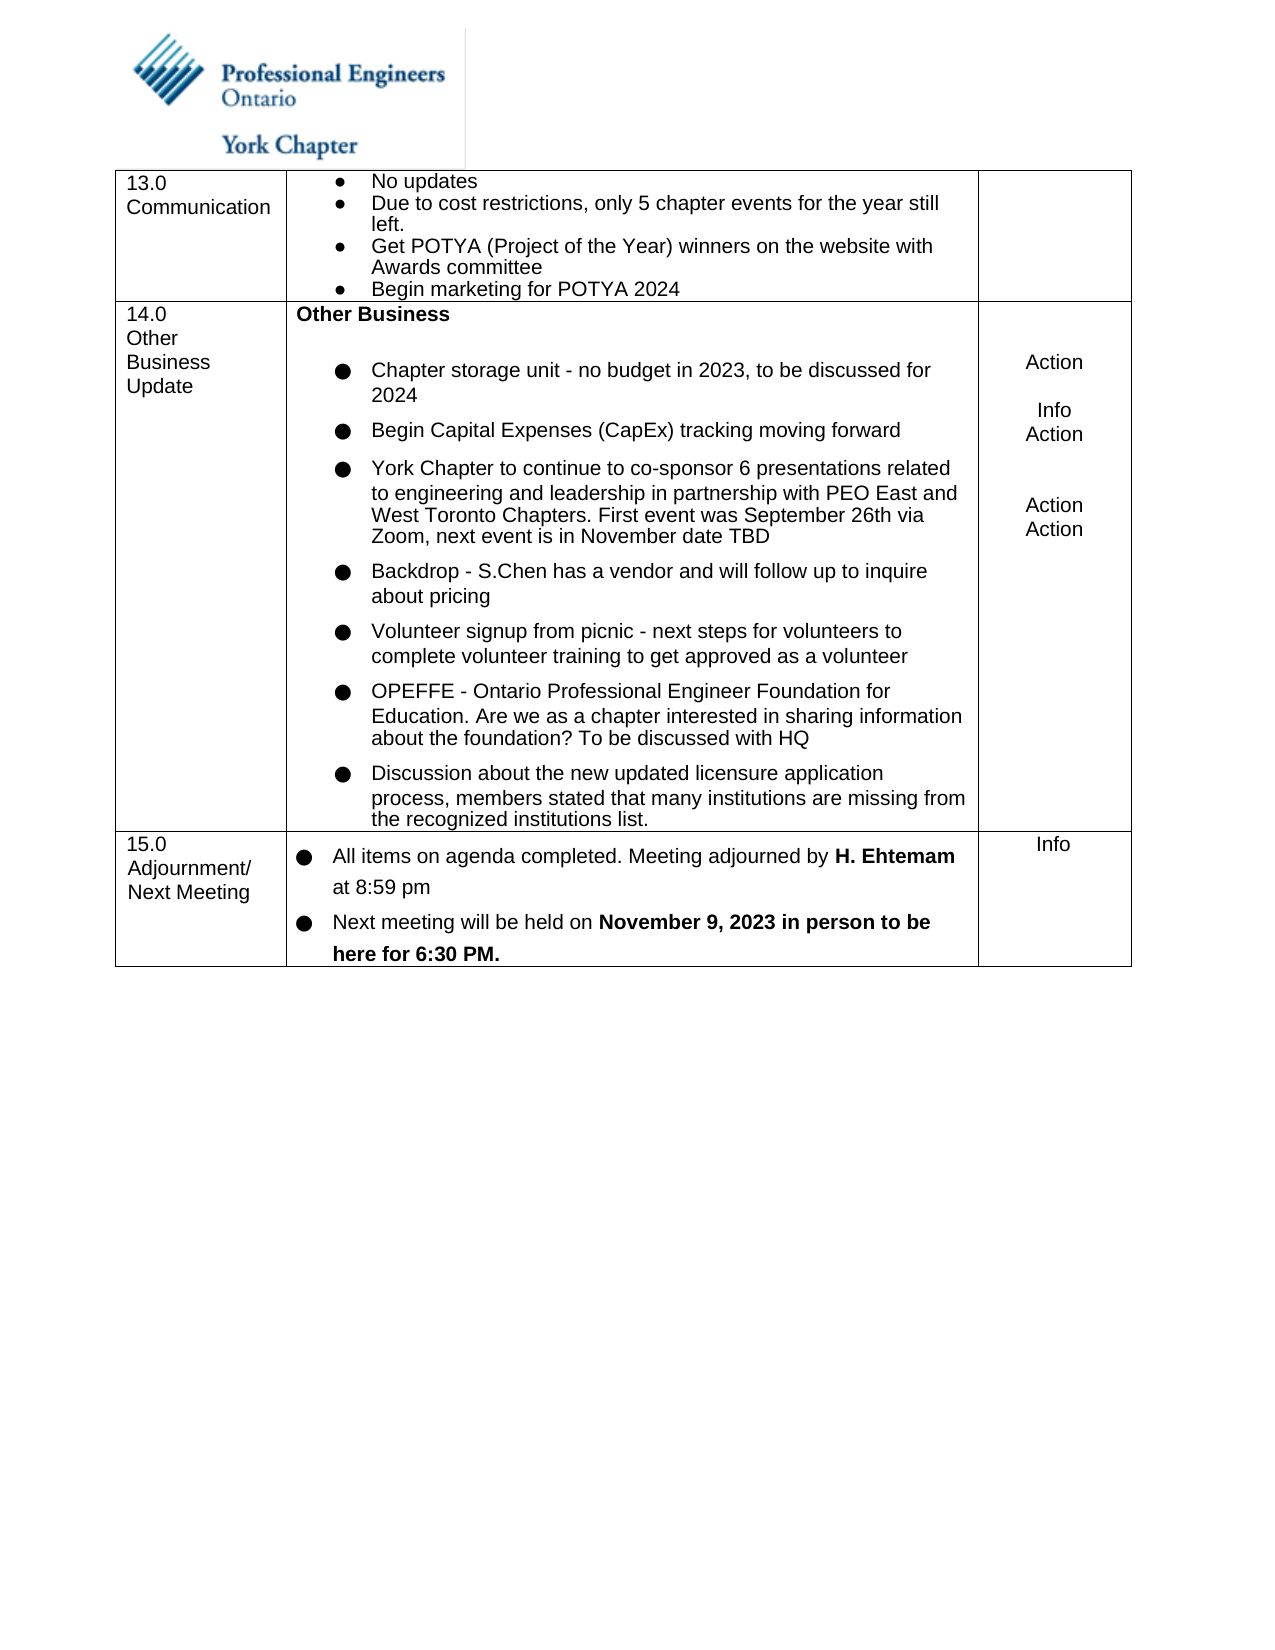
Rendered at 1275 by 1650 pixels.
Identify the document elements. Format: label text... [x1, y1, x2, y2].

table_cell 13.0 Communication [116, 171, 286, 301]
table_cell 14.0 Other Business Update [116, 302, 286, 831]
table_cell All items on agenda completed. Meeting adjourned by H. Ehtemam at 8:59 pm Next meeting will be held on November 9, 2023 in person to be here for 6:30 PM. [287, 832, 978, 966]
table_cell Other Business Chapter storage unit - no budget in 2023, to be discussed for 2024 Begin Capital Expenses (CapEx) tracking moving forward York Chapter to continue to co-sponsor 6 presentations related to engineering and leadership in partnership with PEO East and West Toronto Chapters. First event was September 26th via Zoom, next event is in November date TBD Backdrop - S.Chen has a vendor and will follow up to inquire about pricing Volunteer signup from picnic - next steps for volunteers to complete volunteer training to get approved as a volunteer OPEFFE - Ontario Professional Engineer Foundation for Education. Are we as a chapter interested in sharing information about the foundation? To be discussed with HQ Discussion about the new updated licensure application process, members stated that many institutions are missing from the recognized institutions list. [287, 302, 978, 831]
picture [116, 28, 467, 170]
table_cell 15.0 Adjournment/ Next Meeting [116, 832, 286, 966]
table_cell Action Info Action Action Action [979, 302, 1131, 831]
table_cell [979, 171, 1131, 301]
table_cell Info [979, 832, 1131, 966]
table_cell No updates Due to cost restrictions, only 5 chapter events for the year still left. Get POTYA (Project of the Year) winners on the website with Awards committee Begin marketing for POTYA 2024 [287, 171, 978, 301]
